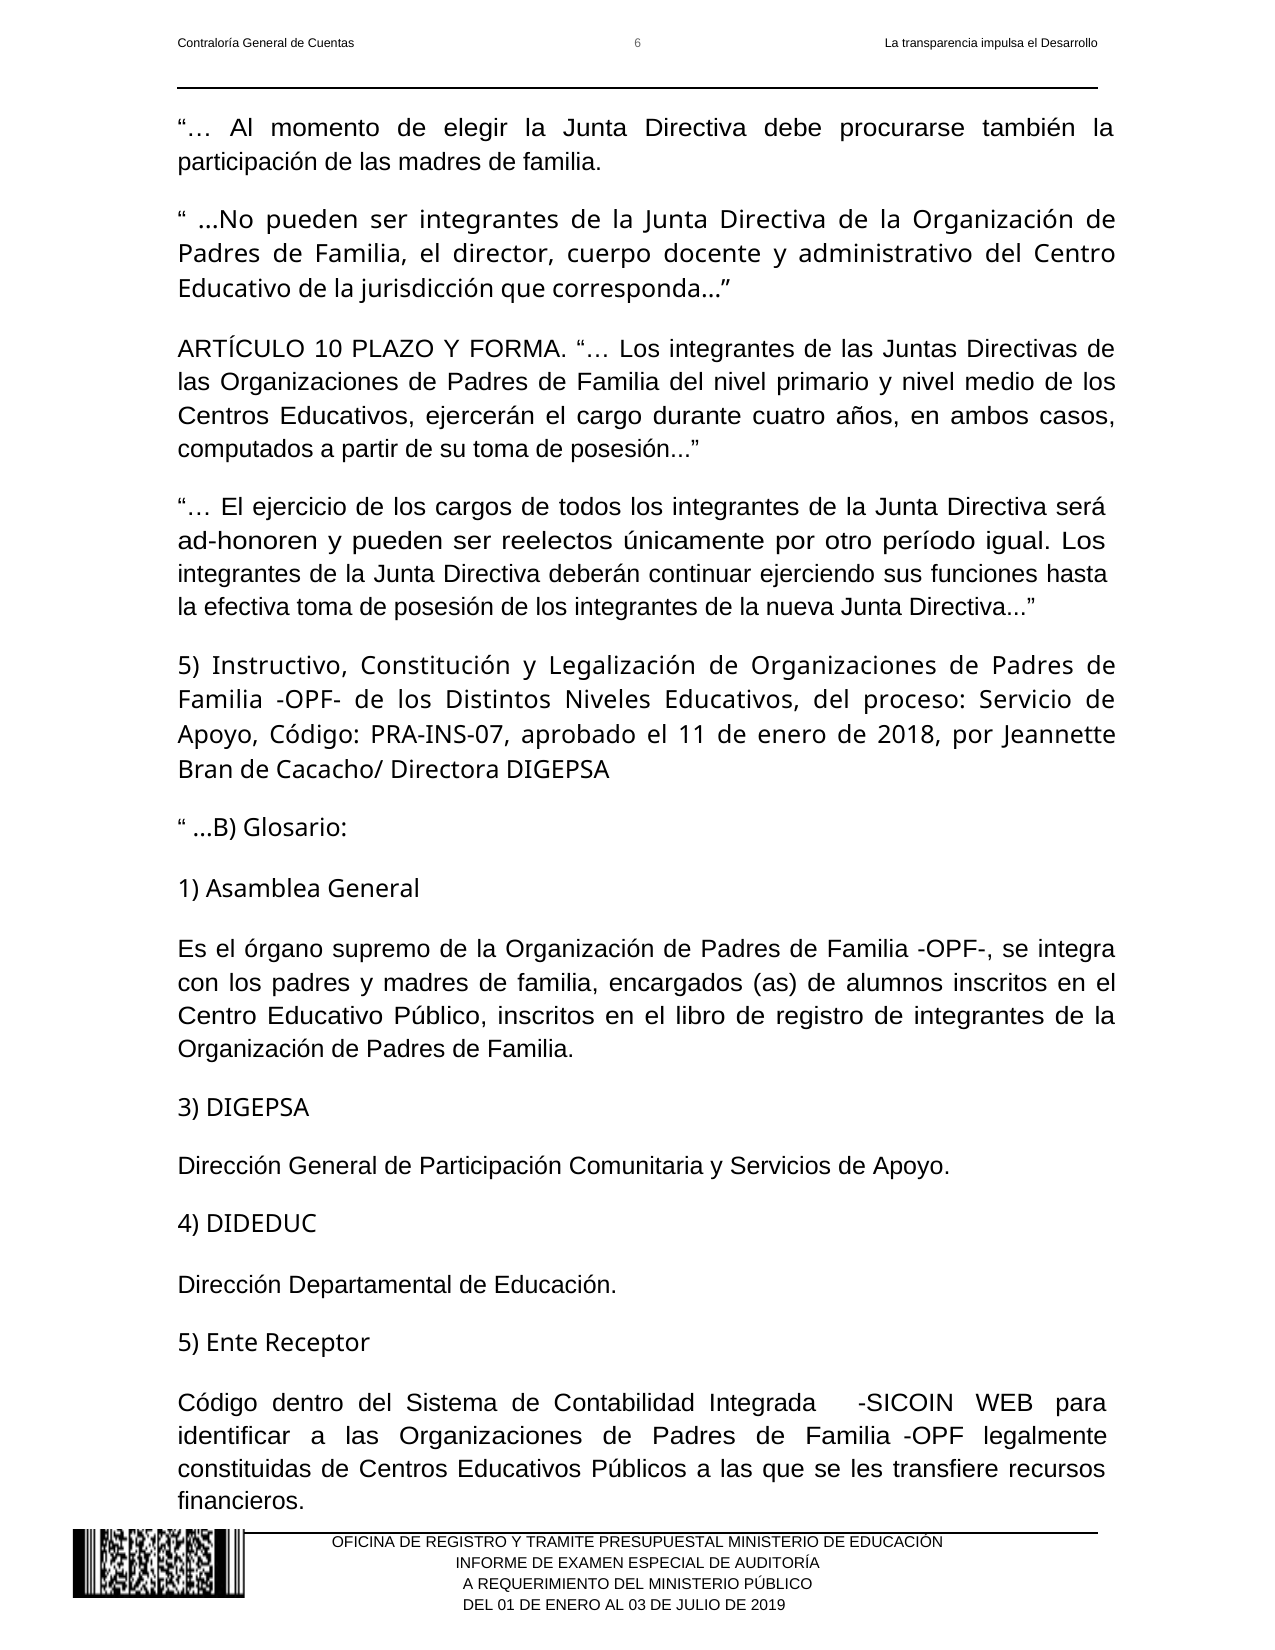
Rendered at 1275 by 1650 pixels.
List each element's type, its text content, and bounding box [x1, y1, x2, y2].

text Contraloría General de Cuentas 6 La transparencia impulsa el Desarrollo [177, 36, 1275, 50]
text Código dentro del Sistema de Contabilidad Integrada -SICOIN WEB para identificar a las Organizaciones de Padres de Familia -OPF legalmente constituidas de Centros Educativos Públicos a las que se les transfiere recursos financieros. [177, 1386, 1118, 1516]
text 5) Ente Receptor [177, 1328, 1275, 1357]
text “… El ejercicio de los cargos de todos los integrantes de la Junta Directiva será ad-honoren y pueden ser reelectos únicamente por otro período igual. Los integrantes de la Junta Directiva deberán continuar ejerciendo sus funciones hasta la efectiva toma de posesión de los integrantes de la nueva Junta Directiva...” [177, 489, 1117, 622]
text 3) DIGEPSA [177, 1093, 1275, 1122]
text Dirección General de Participación Comunitaria y Servicios de Apoyo. [177, 1151, 1275, 1180]
text 5) Instructivo, Constitución y Legalización de Organizaciones de Padres de Familia -OPF- de los Distintos Niveles Educativos, del proceso: Servicio de Apoyo, Código: PRA-INS-07, aprobado el 11 de enero de 2018, por Jeannette Bran de Cacacho/ Directora DIGEPSA [177, 646, 1117, 785]
text A REQUERIMIENTO DEL MINISTERIO PÚBLICO DEL 01 DE ENERO AL 03 DE JULIO DE 2019 [463, 1573, 825, 1614]
text “ ...No pueden ser integrantes de la Junta Directiva de la Organización de Padres de Familia, el director, cuerpo docente y administrativo del Centro Educativo de la jurisdicción que corresponda...” [177, 201, 1117, 304]
text “ ...B) Glosario: [177, 814, 1275, 843]
text OFICINA DE REGISTRO Y TRAMITE PRESUPUESTAL MINISTERIO DE EDUCACIÓN INFORME DE EXAMEN ESPECIAL DE AUDITORÍA [332, 1531, 956, 1573]
text 1) Asamblea General [177, 874, 1275, 903]
text “… Al momento de elegir la Junta Directiva debe procurarse también la participación de las madres de familia. [177, 110, 1117, 177]
picture [72, 1529, 245, 1598]
text 4) DIDEDUC [177, 1210, 1275, 1238]
text Es el órgano supremo de la Organización de Padres de Familia -OPF-, se integra con los padres y madres de familia, encargados (as) de alumnos inscritos en el Centro Educativo Público, inscritos en el libro de registro de integrantes de la Organización de Padres de Familia. [177, 931, 1117, 1064]
text Dirección Departamental de Educación. [177, 1270, 1275, 1299]
text ARTÍCULO 10 PLAZO Y FORMA. “… Los integrantes de las Juntas Directivas de las Organizaciones de Padres de Familia del nivel primario y nivel medio de los Centros Educativos, ejercerán el cargo durante cuatro años, en ambos casos, computados a partir de su toma de posesión...” [177, 331, 1117, 464]
